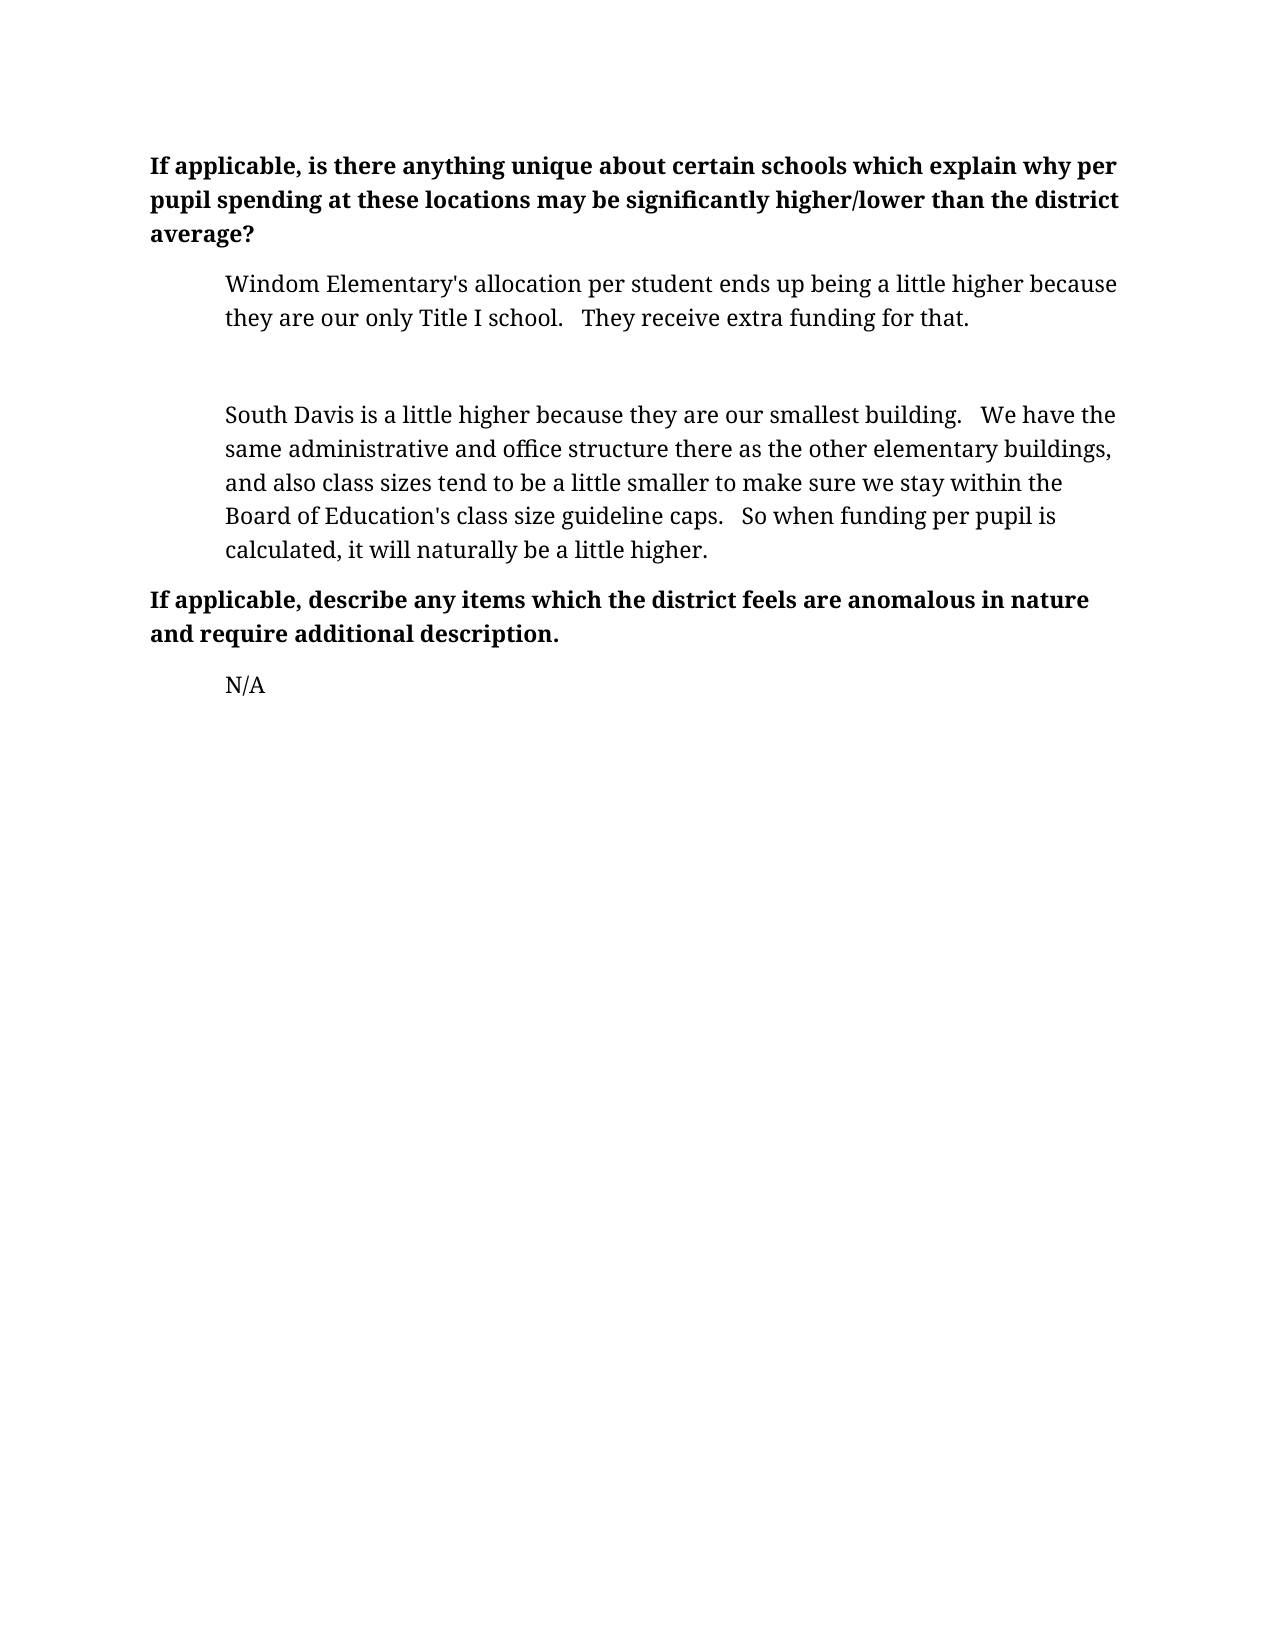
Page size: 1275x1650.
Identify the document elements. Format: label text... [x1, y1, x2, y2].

text Windom Elementary's allocation per student ends up being a little higher because they are our only Title I school. They receive extra funding for that. [225, 268, 1125, 333]
list If applicable, describe any items which the district feels are anomalous in nature and require additional description. [150, 584, 1125, 649]
list If applicable, is there anything unique about certain schools which explain why per pupil spending at these locations may be significantly higher/lower than the district average? [150, 150, 1125, 249]
text South Davis is a little higher because they are our smallest building. We have the same administrative and office structure there as the other elementary buildings, and also class sizes tend to be a little smaller to make sure we stay within the Board of Education's class size guideline caps. So when funding per pupil is calculated, it will naturally be a little higher. [225, 399, 1125, 565]
text N/A [225, 668, 1125, 700]
